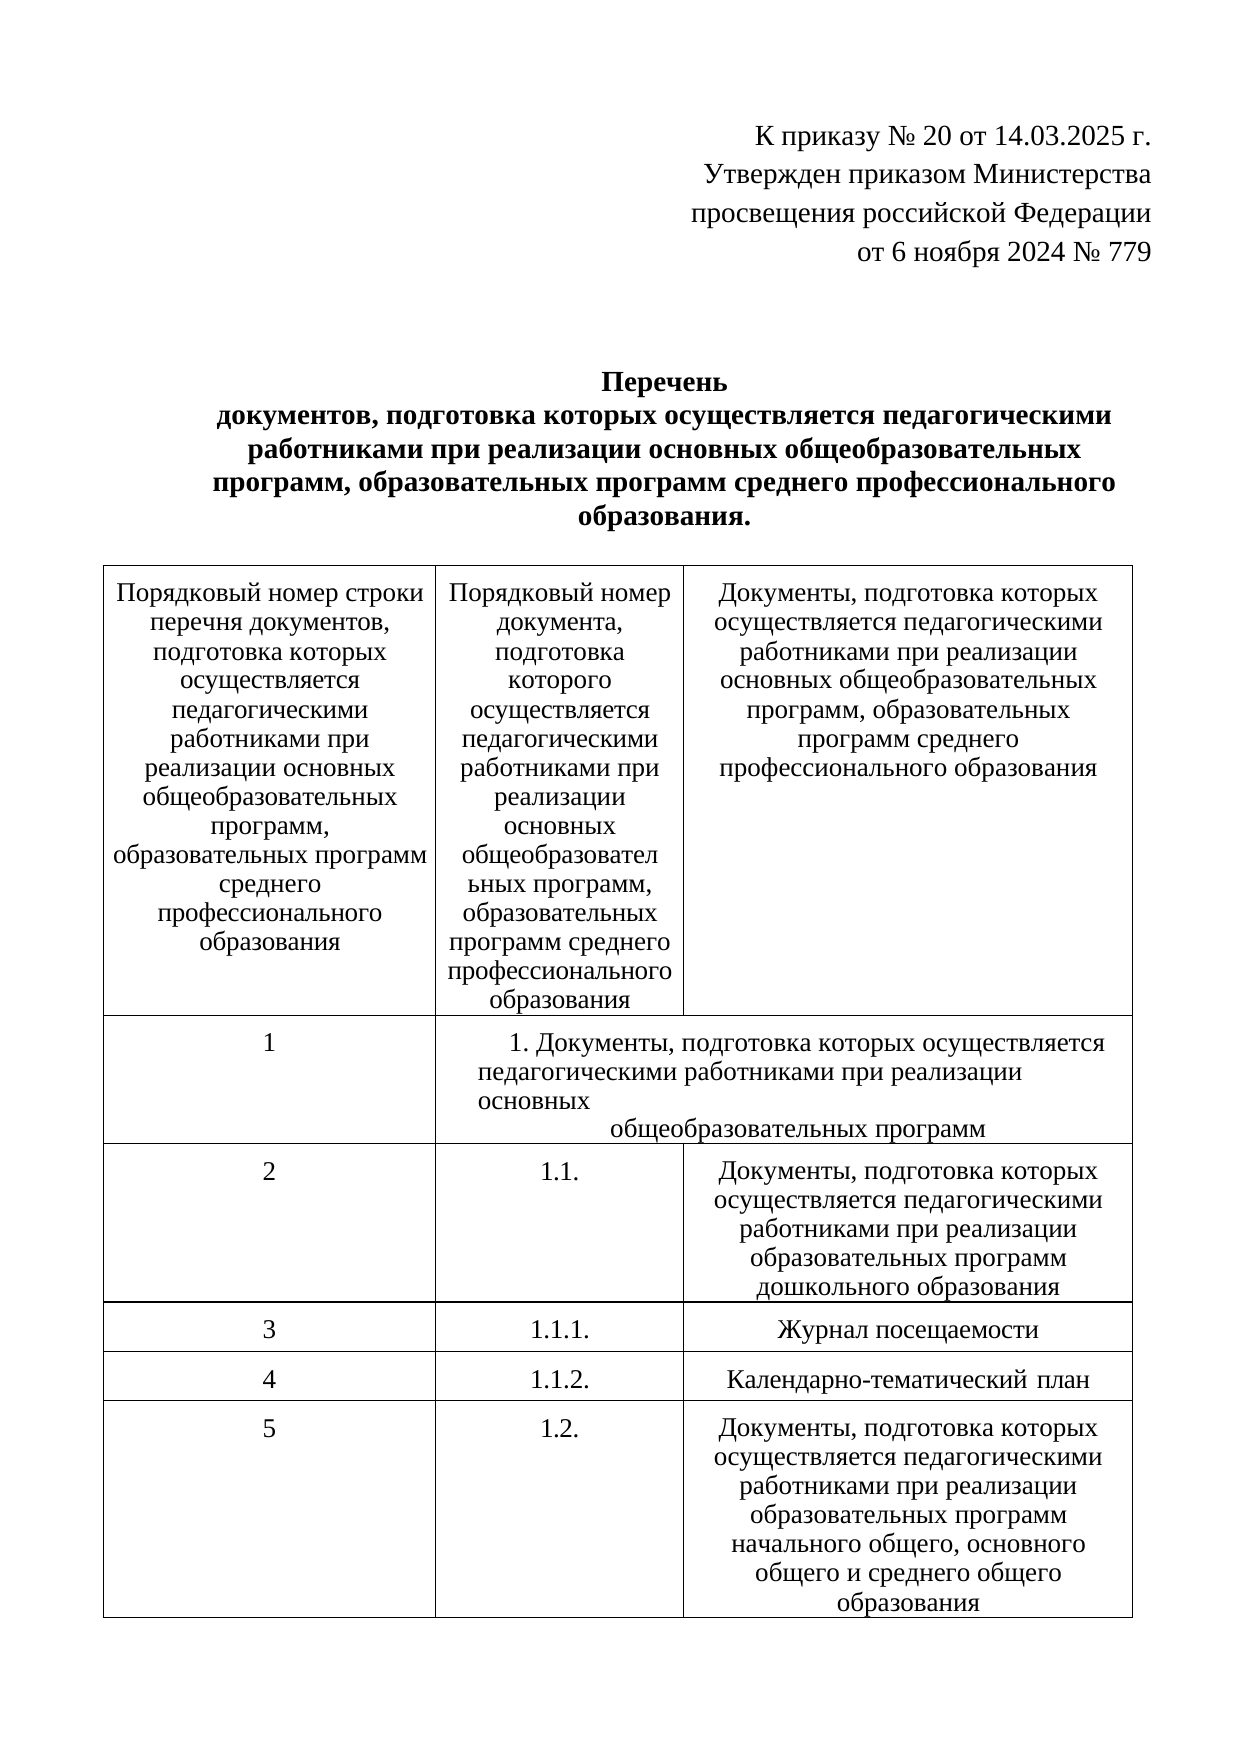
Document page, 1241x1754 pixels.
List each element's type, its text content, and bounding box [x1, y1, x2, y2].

text Утвержден приказом Министерства [177, 157, 1152, 190]
table_cell 1.1.2. [436, 1352, 683, 1400]
table_cell Журнал посещаемости [684, 1303, 1132, 1351]
text Перечень [177, 364, 1152, 397]
text документов, подготовка которых осуществляется педагогическими работниками при реализации основных общеобразовательных программ, образовательных программ среднего профессионального образования. [177, 397, 1152, 532]
table_header Порядковый номер документа, подготовка которого осуществляется педагогическими работниками при реализации основных общеобразовательных программ, образовательных программ среднего профессионального образования [436, 566, 683, 1014]
table_cell 1. Документы, подготовка которых осуществляется педагогическими работниками при реализации основных общеобразовательных программ [436, 1016, 1132, 1143]
table_cell 1.1. [436, 1144, 683, 1301]
table_header Порядковый номер строки перечня документов, подготовка которых осуществляется педагогическими работниками при реализации основных общеобразовательных программ, образовательных программ среднего профессионального образования [104, 566, 435, 1014]
table_cell 5 [104, 1401, 435, 1617]
table_cell 1 [104, 1016, 435, 1143]
table_cell 1.1.1. [436, 1303, 683, 1351]
text от 6 ноября 2024 № 779 [177, 234, 1152, 267]
table_cell 3 [104, 1303, 435, 1351]
table_header Документы, подготовка которых осуществляется педагогическими работниками при реализации основных общеобразовательных программ, образовательных программ среднего профессионального образования [684, 566, 1132, 1014]
table_cell Документы, подготовка которых осуществляется педагогическими работниками при реализации образовательных программ начального общего, основного общего и среднего общего образования [684, 1401, 1132, 1617]
text просвещения российской Федерации [177, 195, 1152, 229]
table_cell Документы, подготовка которых осуществляется педагогическими работниками при реализации образовательных программ дошкольного образования [684, 1144, 1132, 1301]
text К приказу № 20 от 14.03.2025 г. [177, 118, 1152, 152]
table_cell 1.2. [436, 1401, 683, 1617]
table_cell Календарно-тематический план [684, 1352, 1132, 1400]
table_cell 2 [104, 1144, 435, 1301]
table_cell 4 [104, 1352, 435, 1400]
